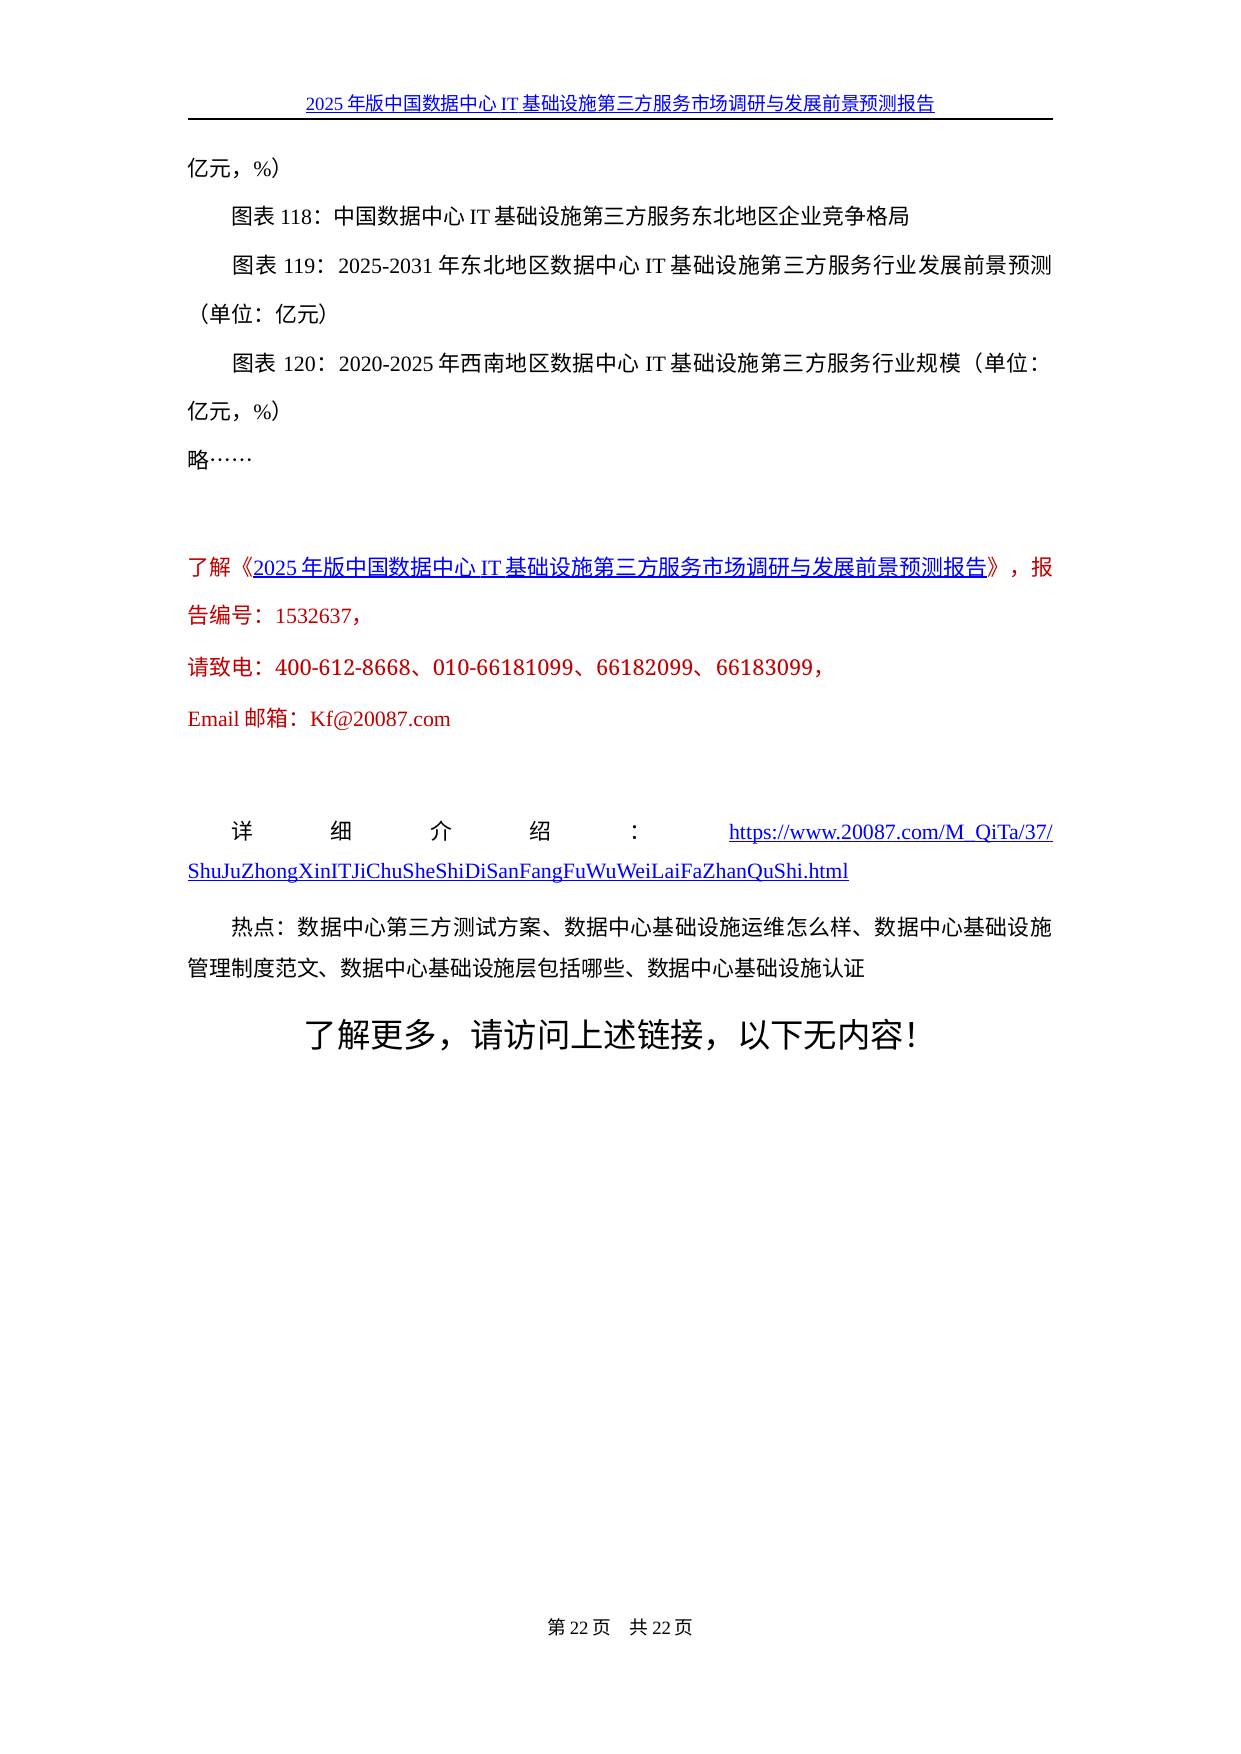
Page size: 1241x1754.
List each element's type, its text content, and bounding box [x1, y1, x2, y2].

text 请致电：400-612-8668、010-66181099、66182099、66183099， [187, 649, 1053, 682]
text 热点：数据中心第三方测试方案、数据中心基础设施运维怎么样、数据中心基础设施管理制度范文、数据中心基础设施层包括哪些、数据中心基础设施认证 [187, 909, 1053, 983]
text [187, 150, 1053, 475]
text 详细介绍：https://www.20087.com/M_QiTa/37/ShuJuZhongXinITJiChuSheShiDiSanFangFuWuWeiLaiFaZhanQuShi.html [187, 814, 1053, 887]
text 了解《2025年版中国数据中心IT基础设施第三方服务市场调研与发展前景预测报告》，报告编号：1532637， [187, 549, 1053, 630]
title 了解更多，请访问上述链接，以下无内容！ [187, 1000, 1053, 1065]
text Email邮箱：Kf@20087.com [187, 701, 1053, 733]
